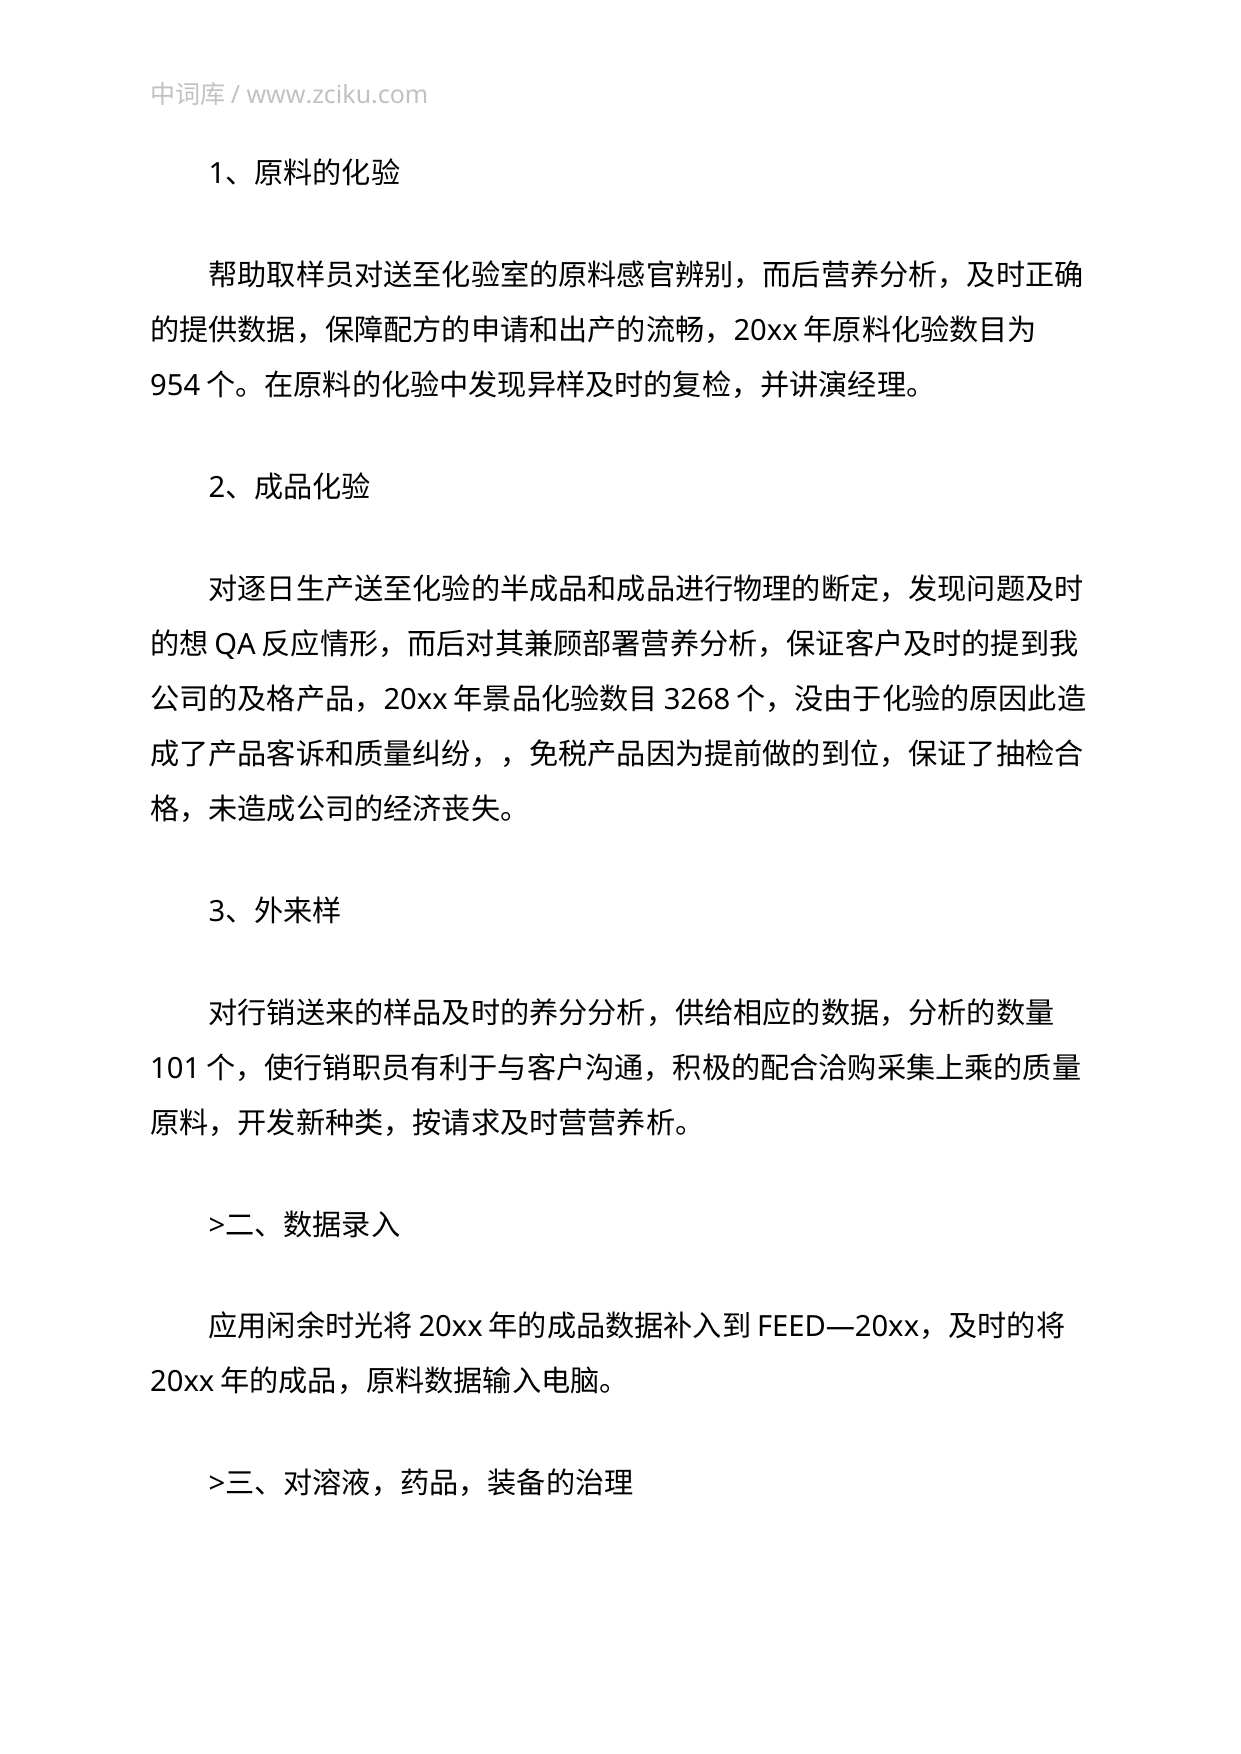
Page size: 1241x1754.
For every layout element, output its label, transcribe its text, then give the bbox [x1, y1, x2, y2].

text 对行销送来的样品及时的养分分析，供给相应的数据，分析的数量101个，使行销职员有利于与客户沟通，积极的配合洽购采集上乘的质量原料，开发新种类，按请求及时营营养析。 [150, 989, 1090, 1142]
text >二、数据录入 [150, 1201, 1090, 1243]
text 3、外来样 [150, 887, 1090, 930]
text 帮助取样员对送至化验室的原料感官辨别，而后营养分析，及时正确的提供数据，保障配方的申请和出产的流畅，20xx年原料化验数目为954个。在原料的化验中发现异样及时的复检，并讲演经理。 [150, 252, 1090, 404]
text >三、对溶液，药品，装备的治理 [150, 1460, 1090, 1502]
text 1、原料的化验 [150, 150, 1090, 192]
text 应用闲余时光将20xx年的成品数据补入到FEED—20xx，及时的将20xx年的成品，原料数据输入电脑。 [150, 1303, 1090, 1400]
text 2、成品化验 [150, 464, 1090, 506]
text 对逐日生产送至化验的半成品和成品进行物理的断定，发现问题及时的想QA反应情形，而后对其兼顾部署营养分析，保证客户及时的提到我公司的及格产品，20xx年景品化验数目3268个，没由于化验的原因此造成了产品客诉和质量纠纷，，免税产品因为提前做的到位，保证了抽检合格，未造成公司的经济丧失。 [150, 566, 1090, 828]
